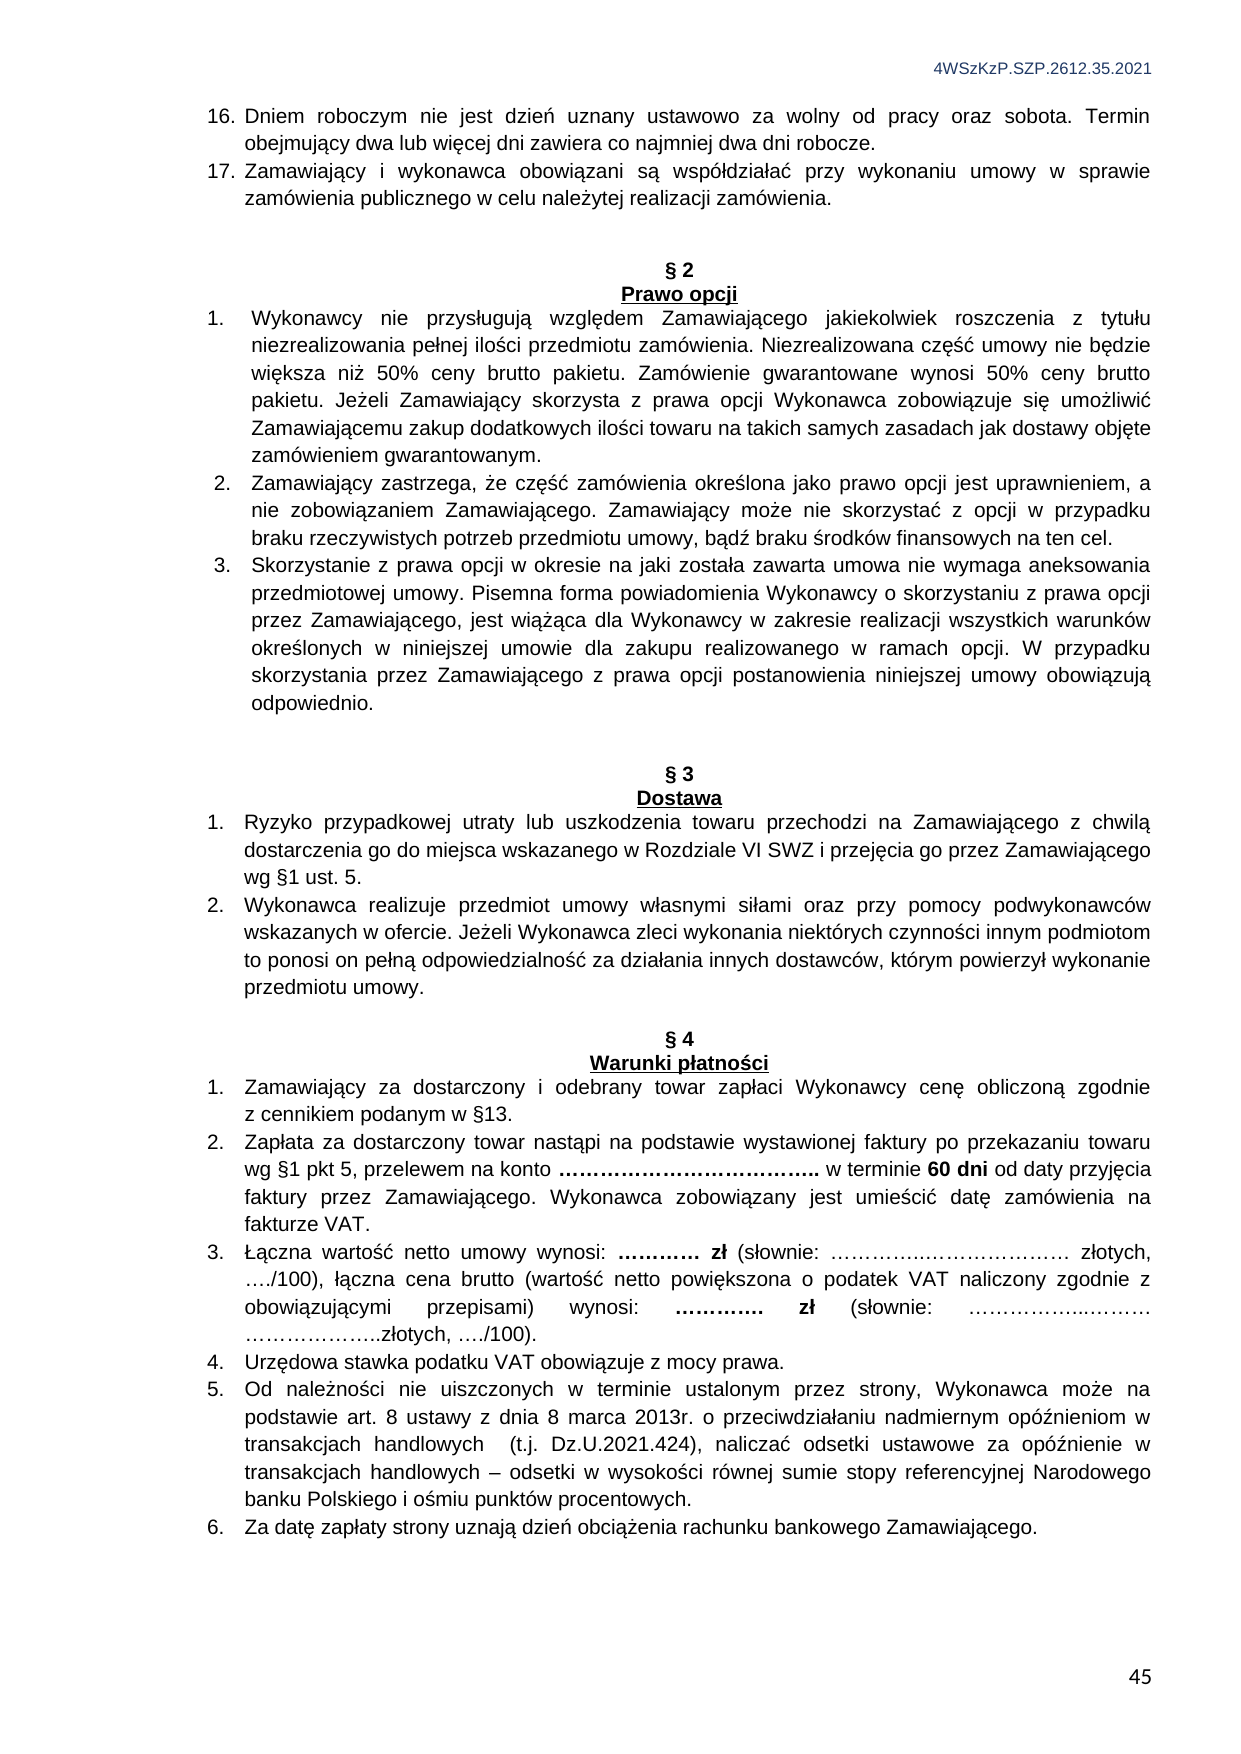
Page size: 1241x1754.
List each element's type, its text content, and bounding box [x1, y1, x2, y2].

text § 4 [207, 1027, 1152, 1051]
text § 2 [207, 258, 1152, 282]
list Zamawiający i wykonawca obowiązani są współdziałać przy wykonaniu umowy w sprawie zamówienia publicznego w celu należytej realizacji zamówienia. [207, 158, 1152, 210]
list Dniem roboczym nie jest dzień uznany ustawowo za wolny od pracy oraz sobota. Termin obejmujący dwa lub więcej dni zawiera co najmniej dwa dni robocze. [207, 103, 1152, 155]
text Dostawa [207, 786, 1152, 810]
list Od należności nie uiszczonych w terminie ustalonym przez strony, Wykonawca może na podstawie art. 8 ustawy z dnia 8 marca 2013r. o przeciwdziałaniu nadmiernym opóźnieniom w transakcjach handlowych (t.j. Dz.U.2021.424), naliczać odsetki ustawowe za opóźnienie w transakcjach handlowych – odsetki w wysokości równej sumie stopy referencyjnej Narodowego banku Polskiego i ośmiu punktów procentowych. [207, 1377, 1152, 1511]
list Skorzystanie z prawa opcji w okresie na jaki została zawarta umowa nie wymaga aneksowania przedmiotowej umowy. Pisemna forma powiadomienia Wykonawcy o skorzystaniu z prawa opcji przez Zamawiającego, jest wiążąca dla Wykonawcy w zakresie realizacji wszystkich warunków określonych w niniejszej umowie dla zakupu realizowanego w ramach opcji. W przypadku skorzystania przez Zamawiającego z prawa opcji postanowienia niniejszej umowy obowiązują odpowiednio. [214, 553, 1152, 714]
text Prawo opcji [207, 282, 1152, 306]
list Ryzyko przypadkowej utraty lub uszkodzenia towaru przechodzi na Zamawiającego z chwilą dostarczenia go do miejsca wskazanego w Rozdziale VI SWZ i przejęcia go przez Zamawiającego wg §1 ust. 5. [207, 810, 1152, 889]
list Wykonawcy nie przysługują względem Zamawiającego jakiekolwiek roszczenia z tytułu niezrealizowania pełnej ilości przedmiotu zamówienia. Niezrealizowana część umowy nie będzie większa niż 50% ceny brutto pakietu. Zamówienie gwarantowane wynosi 50% ceny brutto pakietu. Jeżeli Zamawiający skorzysta z prawa opcji Wykonawca zobowiązuje się umożliwić Zamawiającemu zakup dodatkowych ilości towaru na takich samych zasadach jak dostawy objęte zamówieniem gwarantowanym. [207, 306, 1152, 467]
list Urzędowa stawka podatku VAT obowiązuje z mocy prawa. [207, 1349, 1152, 1373]
text Warunki płatności [207, 1051, 1152, 1074]
list Zapłata za dostarczony towar nastąpi na podstawie wystawionej faktury po przekazaniu towaru wg §1 pkt 5, przelewem na konto ……………………………….. w terminie 60 dni od daty przyjęcia faktury przez Zamawiającego. Wykonawca zobowiązany jest umieścić datę zamówienia na fakturze VAT. [207, 1129, 1152, 1236]
list Łączna wartość netto umowy wynosi: ………… zł (słownie: …………..………………… złotych, …./100), łączna cena brutto (wartość netto powiększona o podatek VAT naliczony zgodnie z obowiązującymi przepisami) wynosi: …………. zł (słownie: ……………...……… ………………..złotych, …./100). [207, 1239, 1152, 1346]
list Zamawiający zastrzega, że część zamówienia określona jako prawo opcji jest uprawnieniem, a nie zobowiązaniem Zamawiającego. Zamawiający może nie skorzystać z opcji w przypadku braku rzeczywistych potrzeb przedmiotu umowy, bądź braku środków finansowych na ten cel. [214, 471, 1152, 549]
list Zamawiający za dostarczony i odebrany towar zapłaci Wykonawcy cenę obliczoną zgodnie z cennikiem podanym w §13. [207, 1074, 1152, 1126]
list Za datę zapłaty strony uznają dzień obciążenia rachunku bankowego Zamawiającego. [207, 1514, 1152, 1538]
text § 3 [207, 762, 1152, 786]
list Wykonawca realizuje przedmiot umowy własnymi siłami oraz przy pomocy podwykonawców wskazanych w ofercie. Jeżeli Wykonawca zleci wykonania niektórych czynności innym podmiotom to ponosi on pełną odpowiedzialność za działania innych dostawców, którym powierzył wykonanie przedmiotu umowy. [207, 893, 1152, 999]
